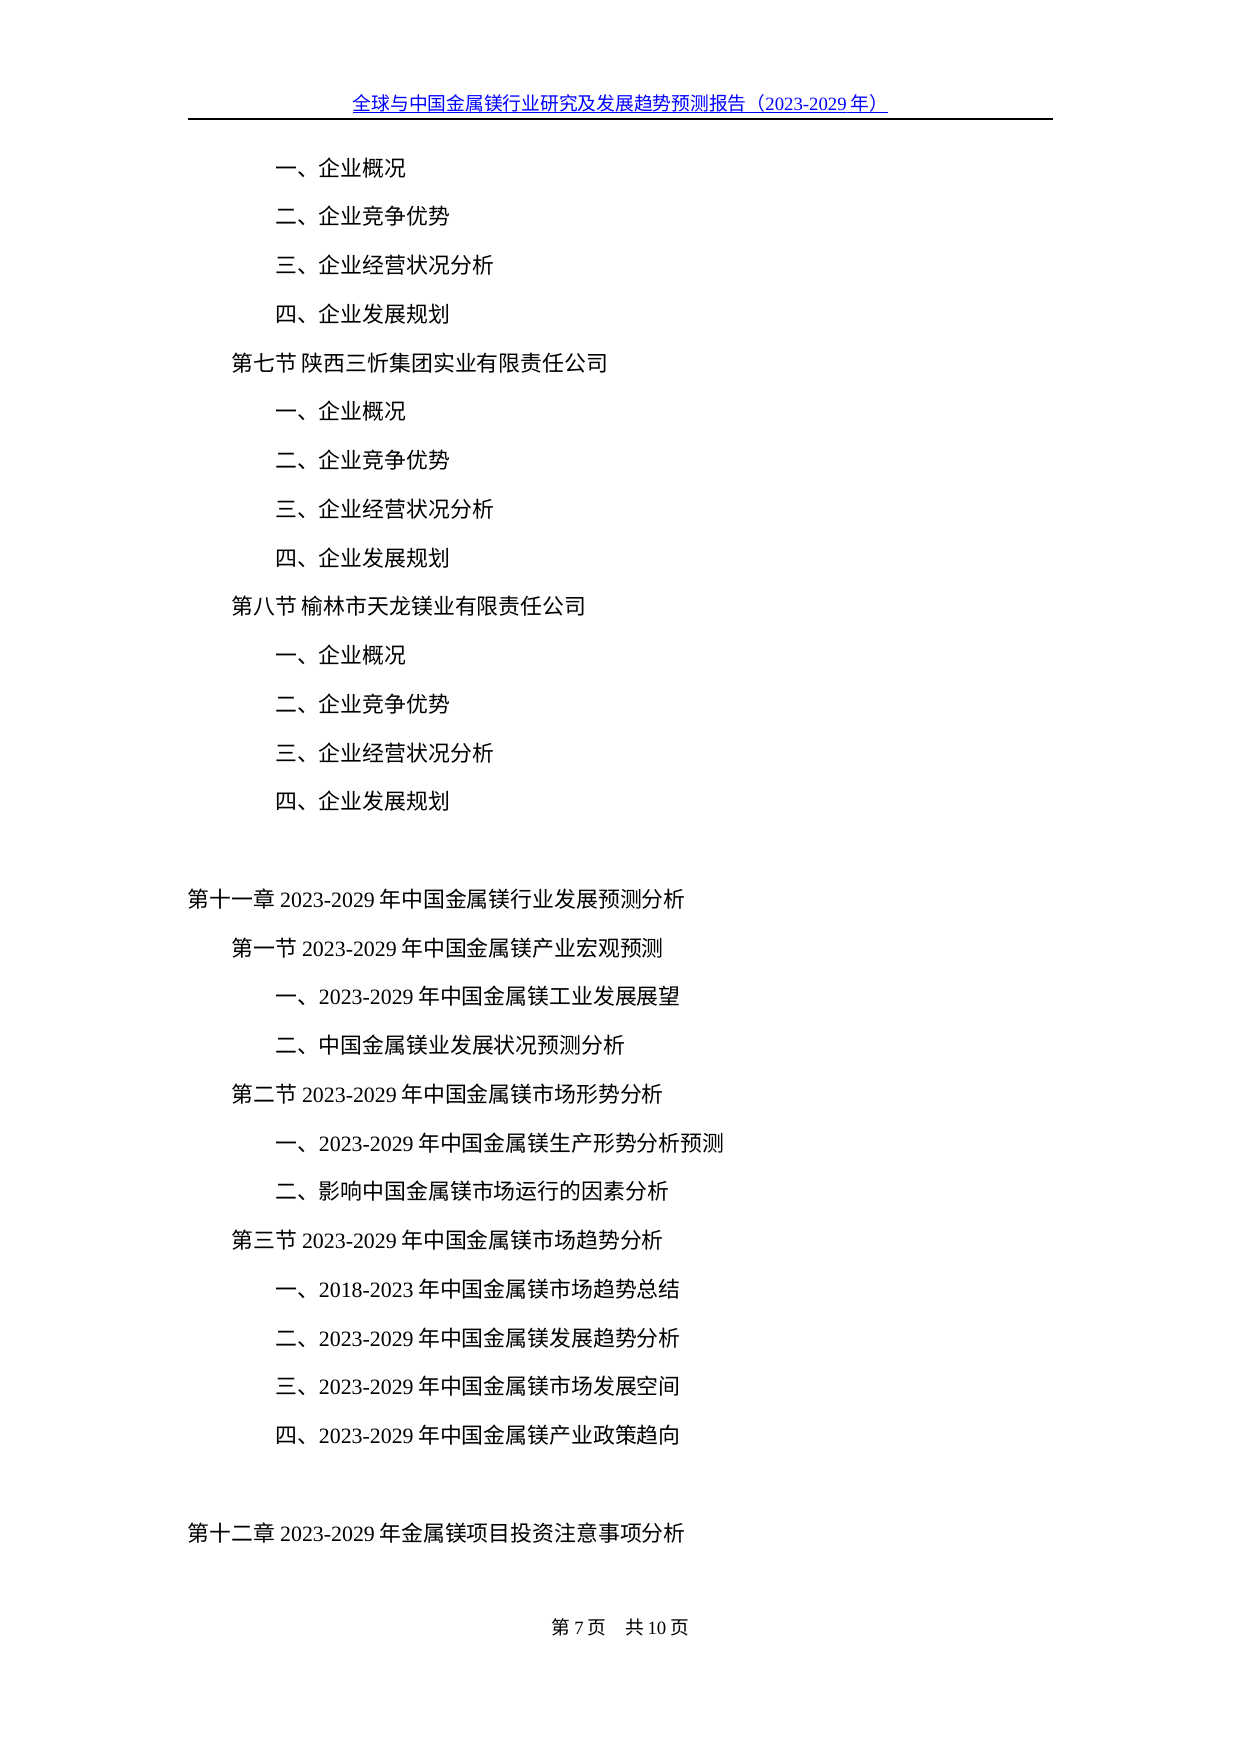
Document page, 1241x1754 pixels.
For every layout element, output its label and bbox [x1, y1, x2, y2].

text [187, 150, 1053, 1548]
